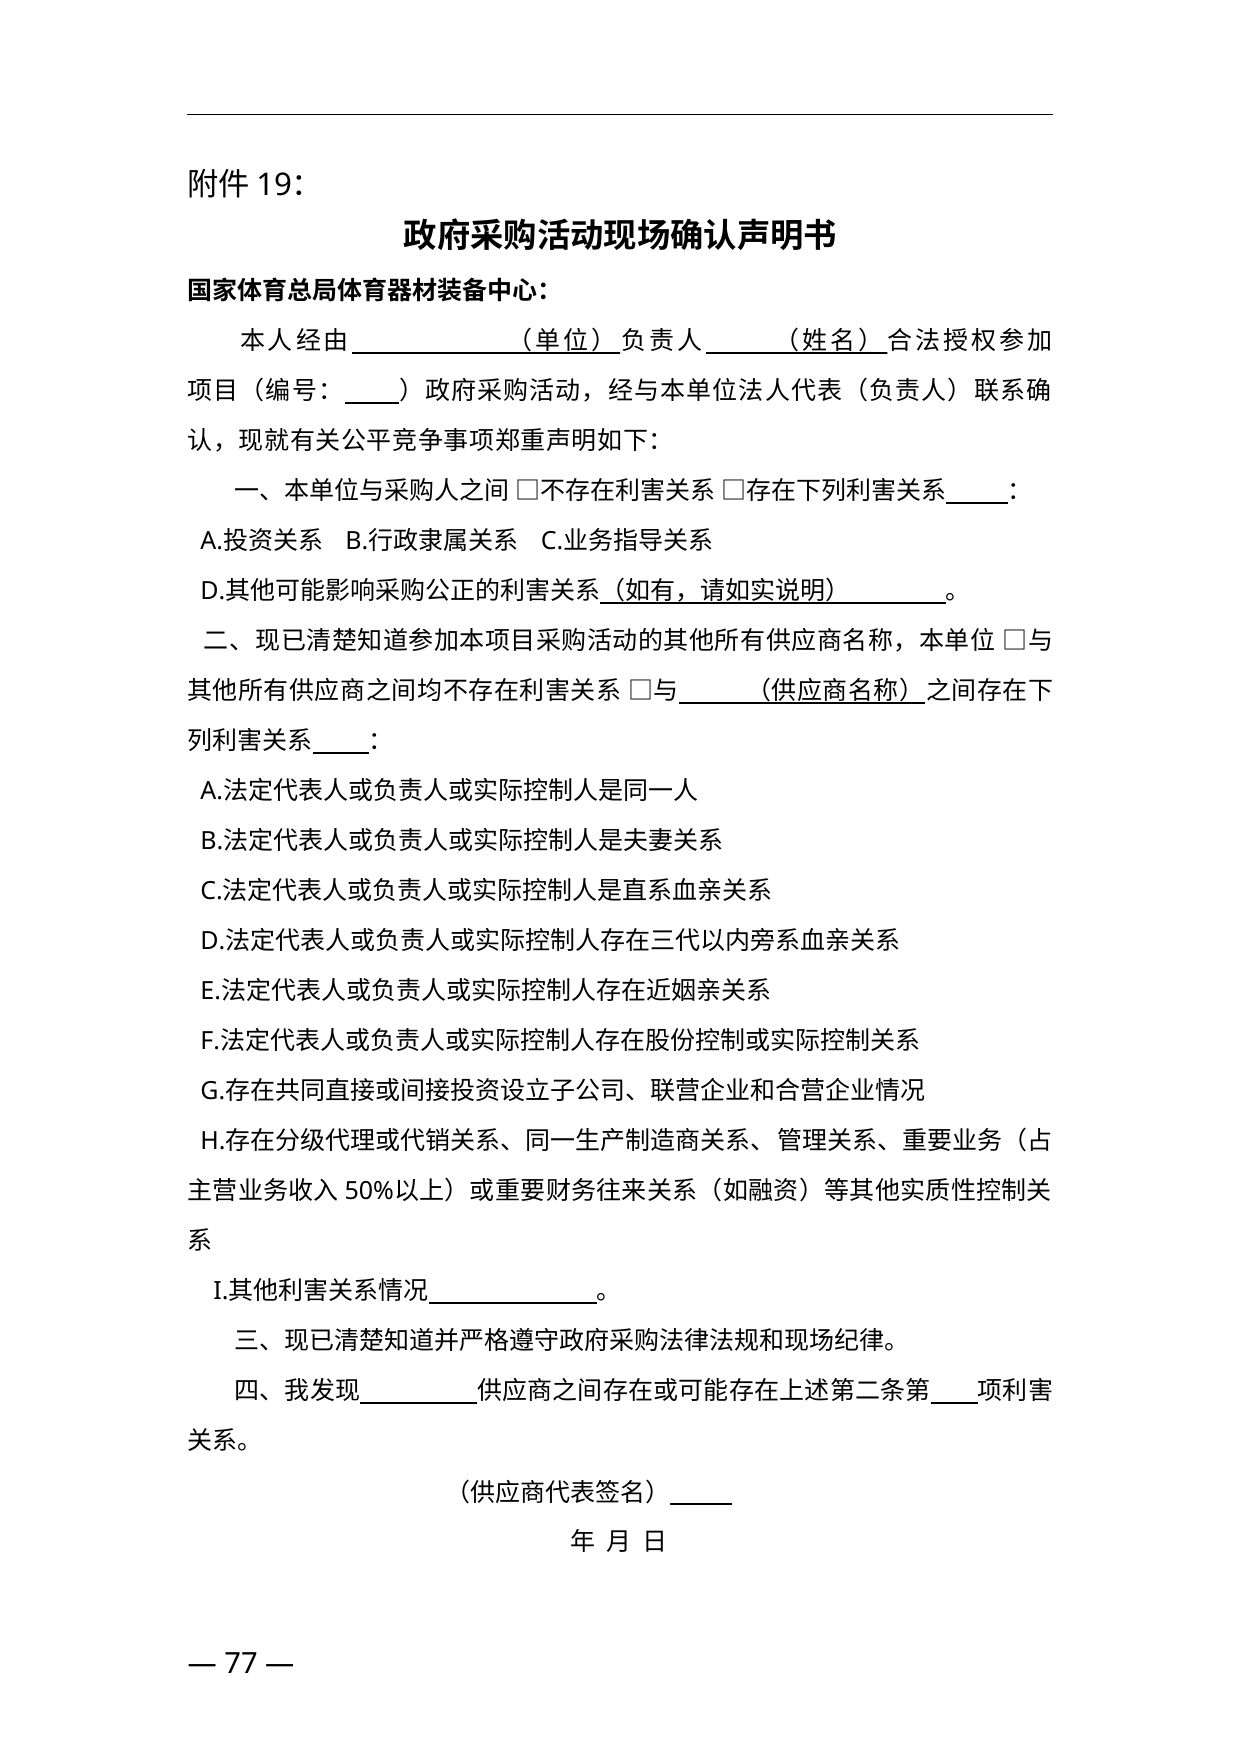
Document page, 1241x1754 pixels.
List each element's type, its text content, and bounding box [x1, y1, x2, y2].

text 政府采购活动现场确认声明书 [187, 206, 1053, 258]
text 二、现已清楚知道参加本项目采购活动的其他所有供应商名称，本单位 □与其他所有供应商之间均不存在利害关系 □与 （供应商名称）之间存在下列利害关系 ： [187, 610, 1053, 760]
text 本人经由 （单位）负责人 （姓名）合法授权参加 项目（编号： ）政府采购活动，经与本单位法人代表（负责人）联系确认，现就有关公平竞争事项郑重声明如下： [187, 310, 1053, 460]
text D.法定代表人或负责人或实际控制人存在三代以内旁系血亲关系 [187, 910, 1053, 960]
text D.其他可能影响采购公正的利害关系（如有，请如实说明） 。 [187, 560, 1053, 610]
text I.其他利害关系情况 。 [187, 1260, 1053, 1310]
text B.法定代表人或负责人或实际控制人是夫妻关系 [187, 810, 1053, 860]
text E.法定代表人或负责人或实际控制人存在近姻亲关系 [187, 960, 1053, 1010]
text F.法定代表人或负责人或实际控制人存在股份控制或实际控制关系 [187, 1010, 1053, 1060]
text G.存在共同直接或间接投资设立子公司、联营企业和合营企业情况 [187, 1060, 1053, 1110]
list 现已清楚知道并严格遵守政府采购法律法规和现场纪律。 [187, 1310, 1053, 1360]
text H.存在分级代理或代销关系、同一生产制造商关系、管理关系、重要业务（占主营业务收入50%以上）或重要财务往来关系（如融资）等其他实质性控制关系 [187, 1110, 1053, 1260]
text （供应商代表签名） [187, 1460, 1053, 1512]
text A.法定代表人或负责人或实际控制人是同一人 [187, 760, 1053, 810]
text A.投资关系 B.行政隶属关系 C.业务指导关系 [187, 510, 1053, 560]
list 我发现 供应商之间存在或可能存在上述第二条第 项利害关系。 [187, 1360, 1053, 1460]
text 年 月 日 [187, 1512, 1053, 1560]
text C.法定代表人或负责人或实际控制人是直系血亲关系 [187, 860, 1053, 910]
text 国家体育总局体育器材装备中心： [187, 258, 1053, 310]
text 附件19： [187, 153, 1053, 206]
list 本单位与采购人之间 □不存在利害关系 □存在下列利害关系 ： [187, 460, 1053, 510]
